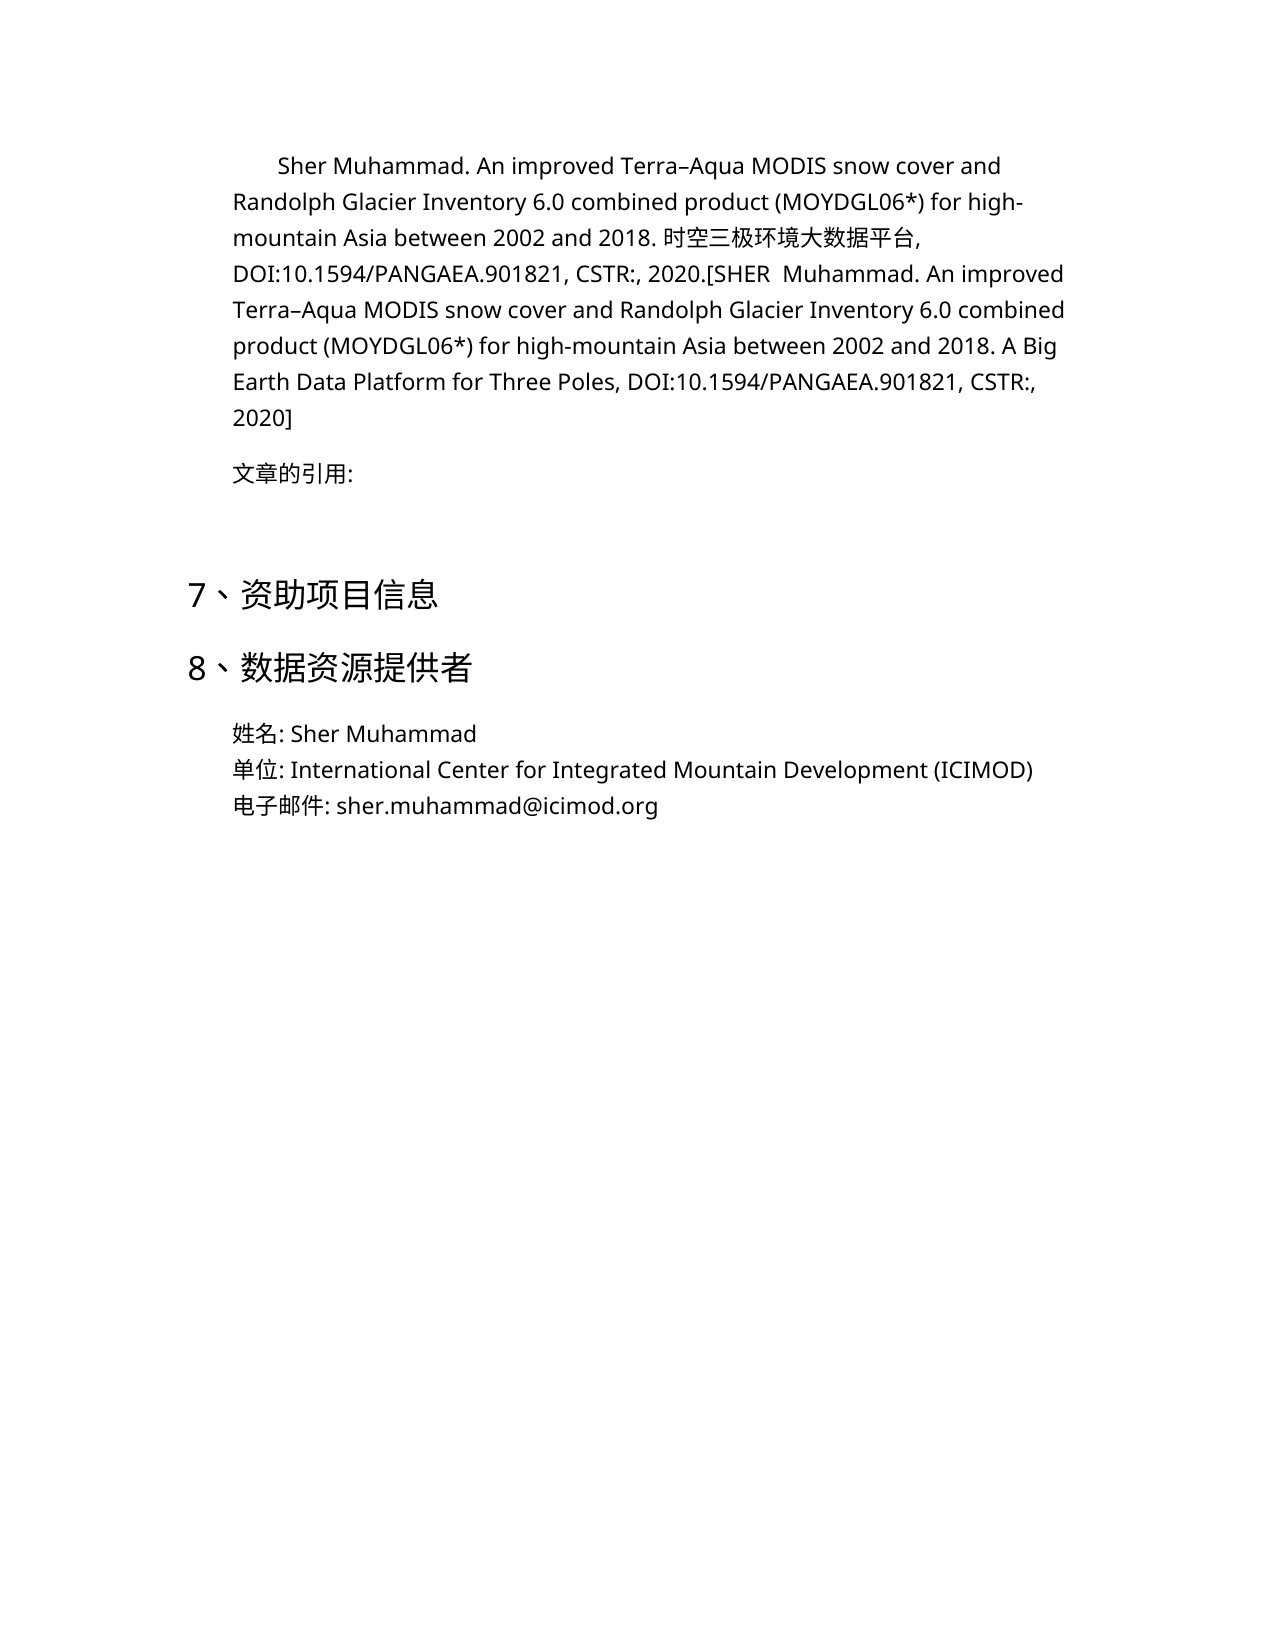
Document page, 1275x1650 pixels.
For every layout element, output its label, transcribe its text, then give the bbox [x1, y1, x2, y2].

text 8、数据资源提供者 [187, 645, 1087, 690]
text 姓名: Sher Muhammad 单位: International Center for Integrated Mountain Development (ICIMOD) 电子邮件: sher.muhammad@icimod.org [232, 718, 1087, 893]
text 文章的引用: [232, 458, 1087, 489]
text Sher Muhammad. An improved Terra–Aqua MODIS snow cover and Randolph Glacier Inventory 6.0 combined product (MOYDGL06*) for high-mountain Asia between 2002 and 2018. 时空三极环境大数据平台, DOI:10.1594/PANGAEA.901821, CSTR:, 2020.[SHER Muhammad. An improved Terra–Aqua MODIS snow cover and Randolph Glacier Inventory 6.0 combined product (MOYDGL06*) for high-mountain Asia between 2002 and 2018. A Big Earth Data Platform for Three Poles, DOI:10.1594/PANGAEA.901821, CSTR:, 2020] [232, 150, 1087, 433]
text 7、资助项目信息 [187, 572, 1087, 617]
